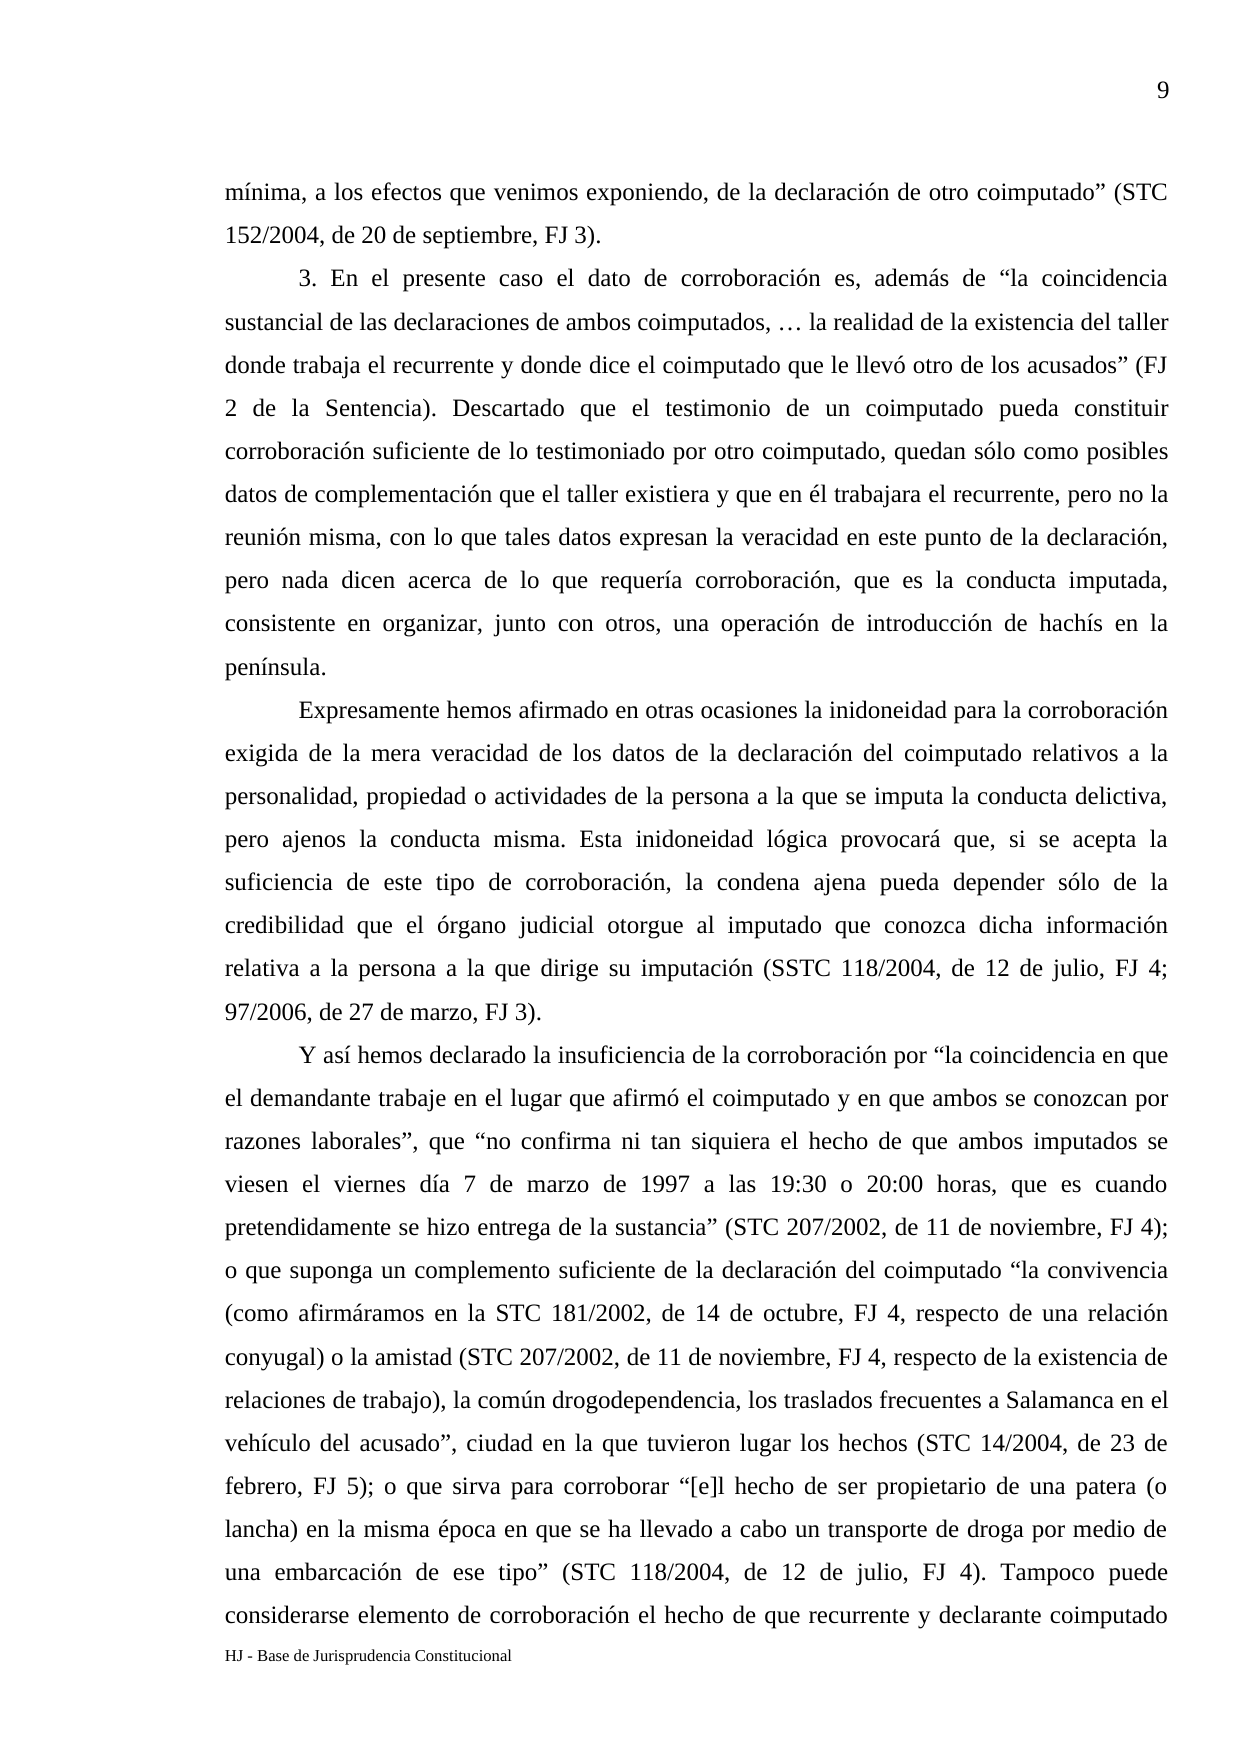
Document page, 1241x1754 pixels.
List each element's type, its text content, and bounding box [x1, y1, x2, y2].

text Expresamente hemos afirmado en otras ocasiones la inidoneidad para la corroboración exigida de la mera veracidad de los datos de la declaración del coimputado relativos a la personalidad, propiedad o actividades de la persona a la que se imputa la conducta delictiva, pero ajenos la conducta misma. Esta inidoneidad lógica provocará que, si se acepta la suficiencia de este tipo de corroboración, la condena ajena pueda depender sólo de la credibilidad que el órgano judicial otorgue al imputado que conozca dicha información relativa a la persona a la que dirige su imputación (SSTC 118/2004, de 12 de julio, FJ 4; 97/2006, de 27 de marzo, FJ 3). [224, 695, 1169, 1025]
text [224, 177, 1169, 249]
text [224, 1040, 1169, 1629]
text 3. En el presente caso el dato de corroboración es, además de “la coincidencia sustancial de las declaraciones de ambos coimputados, … la realidad de la existencia del taller donde trabaja el recurrente y donde dice el coimputado que le llevó otro de los acusados” (FJ 2 de la Sentencia). Descartado que el testimonio de un coimputado pueda constituir corroboración suficiente de lo testimoniado por otro coimputado, quedan sólo como posibles datos de complementación que el taller existiera y que en él trabajara el recurrente, pero no la reunión misma, con lo que tales datos expresan la veracidad en este punto de la declaración, pero nada dicen acerca de lo que requería corroboración, que es la conducta imputada, consistente en organizar, junto con otros, una operación de introducción de hachís en la península. [224, 263, 1169, 680]
